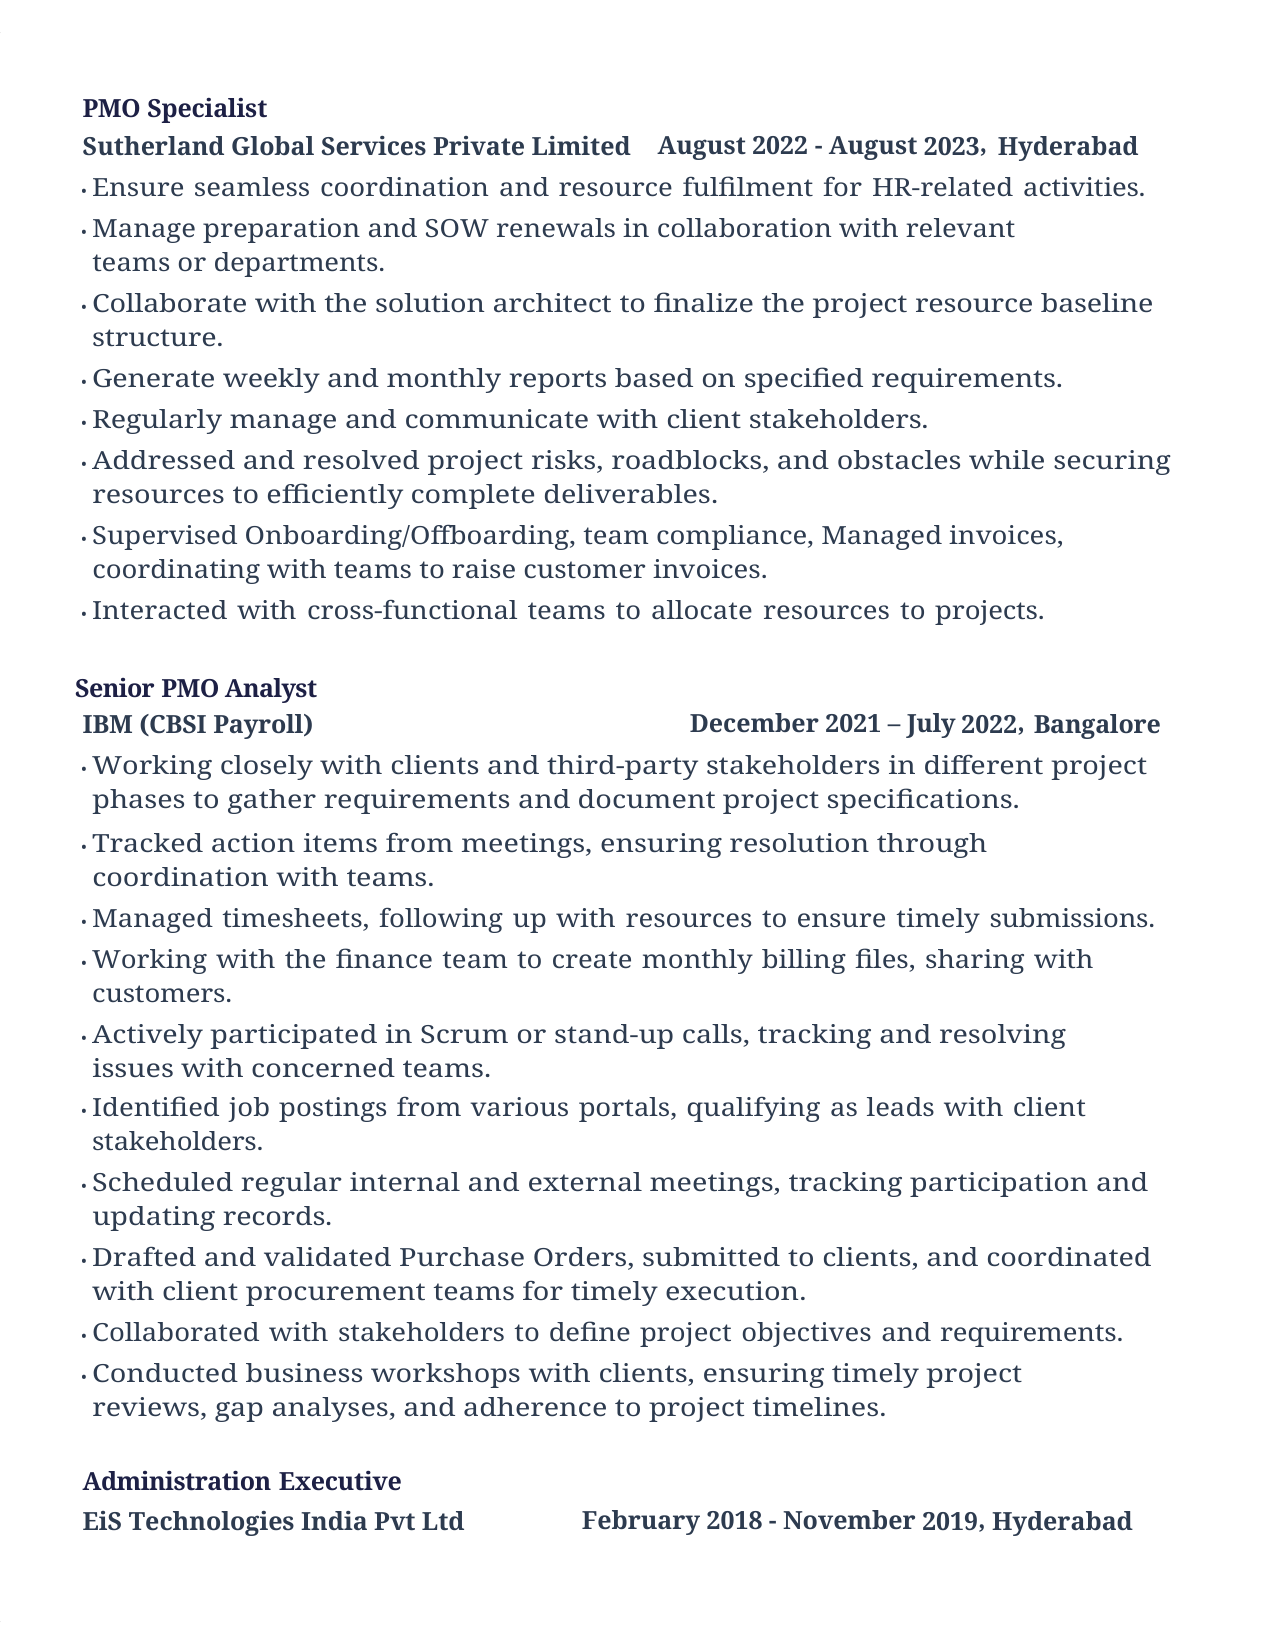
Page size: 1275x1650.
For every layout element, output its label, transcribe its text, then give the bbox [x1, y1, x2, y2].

text PMO Specialist [82, 90, 1237, 124]
list Conducted business workshops with clients, ensuring timely project reviews, gap analyses, and adherence to project timelines. [81, 1356, 1103, 1424]
list Working with the finance team to create monthly billing files, sharing with customers. [81, 941, 1237, 1009]
list Addressed and resolved project risks, roadblocks, and obstacles while securing resources to efficiently complete deliverables. [81, 442, 1200, 511]
list Scheduled regular internal and external meetings, tracking participation and updating records. [81, 1164, 1170, 1233]
list Working closely with clients and third-party stakeholders in different project phases to gather requirements and document project specifications. [81, 748, 1180, 816]
text Senior PMO Analyst [75, 683, 1169, 701]
text IBM (CBSI Payroll) December 2021 – July 2022, Bangalore [82, 704, 1237, 741]
list Supervised Onboarding/Offboarding, team compliance, Managed invoices, coordinating with teams to raise customer invoices. [81, 517, 1169, 586]
text EiS Technologies India Pvt Ltd February 2018 - November 2019, Hyderabad [82, 1501, 1200, 1538]
list Managed timesheets, following up with resources to ensure timely submissions. [81, 900, 1237, 934]
text Administration Executive [82, 1464, 1237, 1498]
text Sutherland Global Services Private Limited August 2022 - August 2023, Hyderabad [82, 126, 1168, 163]
list Collaborate with the solution architect to finalize the project resource baseline structure. [81, 286, 1237, 354]
list Generate weekly and monthly reports based on specified requirements. [81, 361, 1237, 395]
list Drafted and validated Purchase Orders, submitted to clients, and coordinated with client procurement teams for timely execution. [81, 1239, 1199, 1308]
list Identified job postings from various portals, qualifying as leads with client stakeholders. [81, 1089, 1237, 1158]
list Collaborated with stakeholders to define project objectives and requirements. [81, 1315, 1237, 1349]
list Actively participated in Scrum or stand-up calls, tracking and resolving issues with concerned teams. [81, 1016, 1127, 1084]
list Interacted with cross-functional teams to allocate resources to projects. [81, 593, 1237, 627]
list Regularly manage and communicate with client stakeholders. [81, 402, 1237, 436]
list Tracked action items from meetings, ensuring resolution through coordination with teams. [81, 825, 1141, 893]
list Manage preparation and SOW renewals in collaboration with relevant teams or departments. [81, 211, 1060, 279]
list Ensure seamless coordination and resource fulfilment for HR-related activities. [81, 170, 1237, 204]
